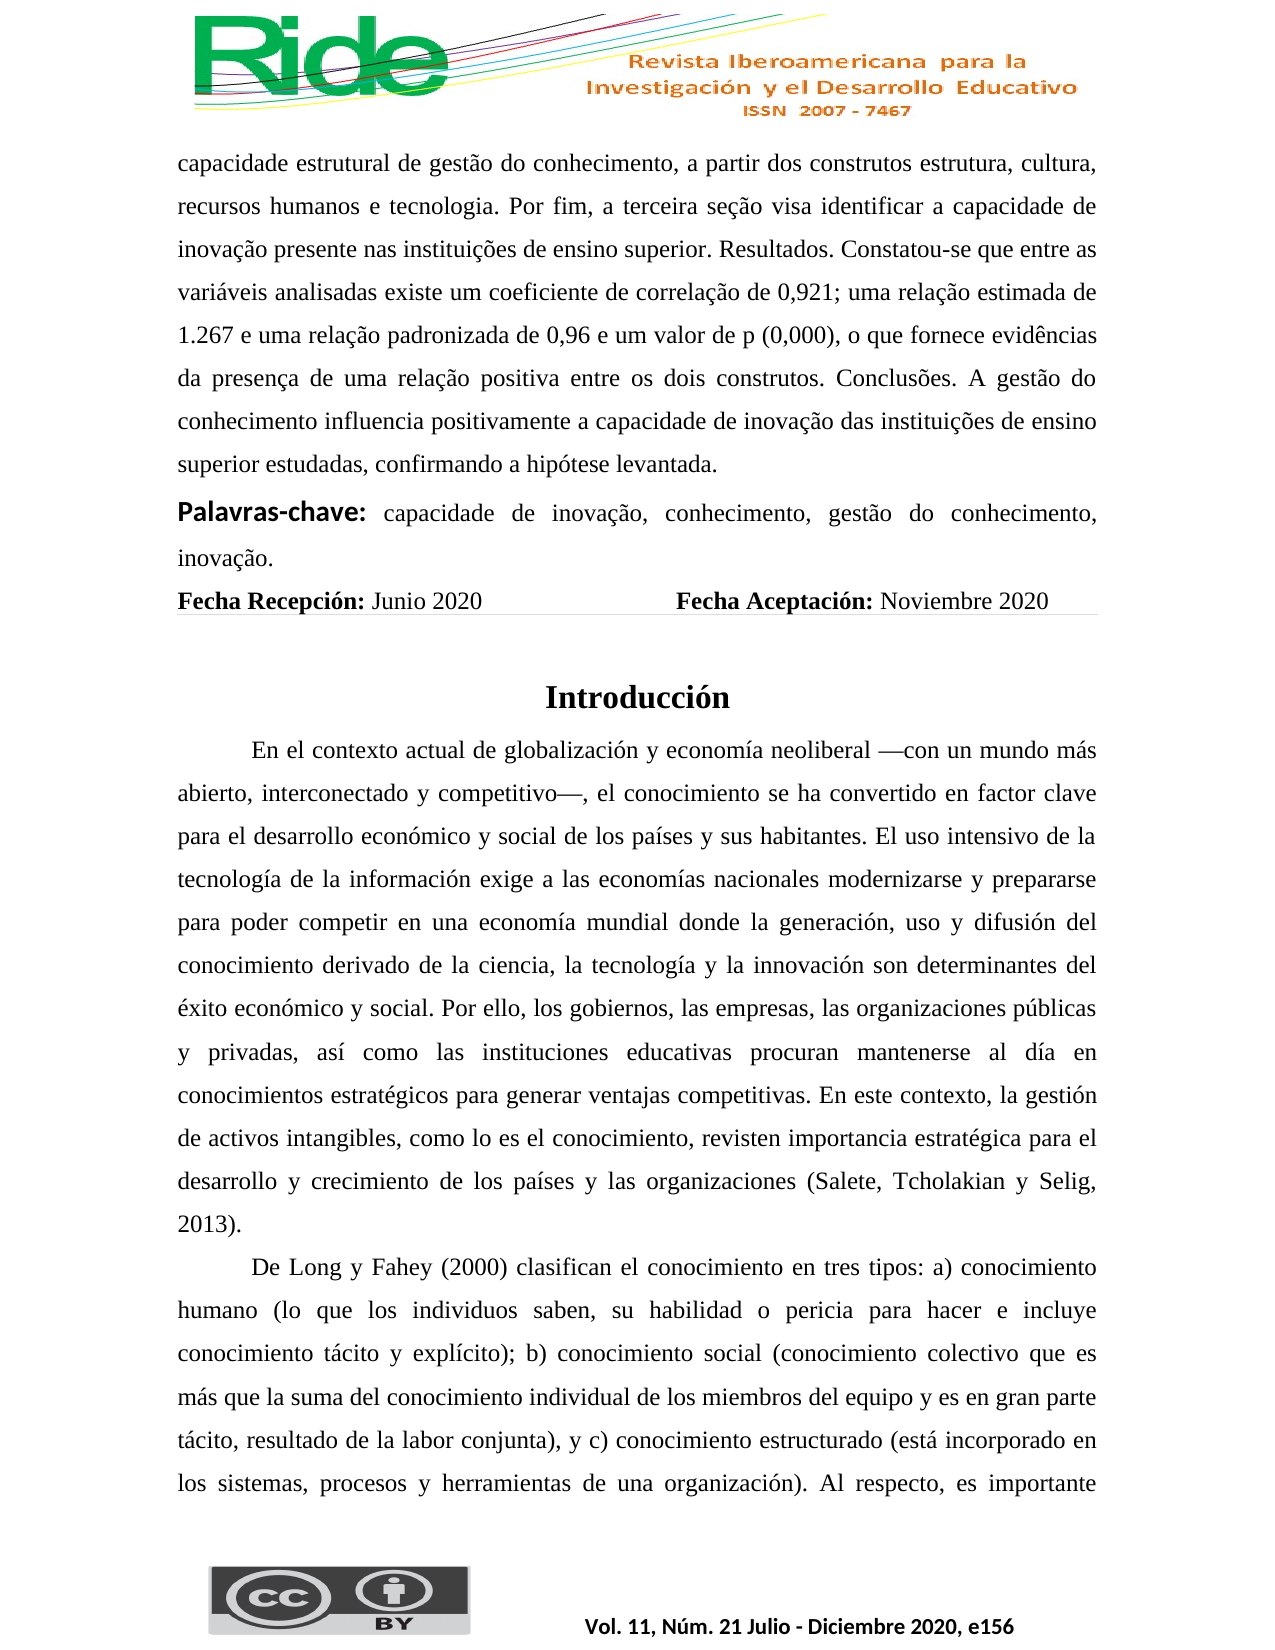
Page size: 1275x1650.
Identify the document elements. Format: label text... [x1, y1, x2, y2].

text Fecha Recepción: Junio 2020 Fecha Aceptación: Noviembre 2020 [177, 586, 1098, 614]
text Palavras-chave: capacidade de inovação, conhecimento, gestão do conhecimento, inovação. [177, 493, 1098, 571]
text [177, 148, 1098, 478]
picture [208, 1566, 471, 1635]
text En el contexto actual de globalización y economía neoliberal —con un mundo más abierto, interconectado y competitivo—, el conocimiento se ha convertido en factor clave para el desarrollo económico y social de los países y sus habitantes. El uso intensivo de la tecnología de la información exige a las economías nacionales modernizarse y prepararse para poder competir en una economía mundial donde la generación, uso y difusión del conocimiento derivado de la ciencia, la tecnología y la innovación son determinantes del éxito económico y social. Por ello, los gobiernos, las empresas, las organizaciones públicas y privadas, así como las instituciones educativas procuran mantenerse al día en conocimientos estratégicos para generar ventajas competitivas. En este contexto, la gestión de activos intangibles, como lo es el conocimiento, revisten importancia estratégica para el desarrollo y crecimiento de los países y las organizaciones (Salete, Tcholakian y Selig, 2013). [177, 735, 1098, 1238]
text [177, 1252, 1098, 1497]
picture [194, 14, 1081, 119]
text Introducción [177, 677, 1098, 716]
